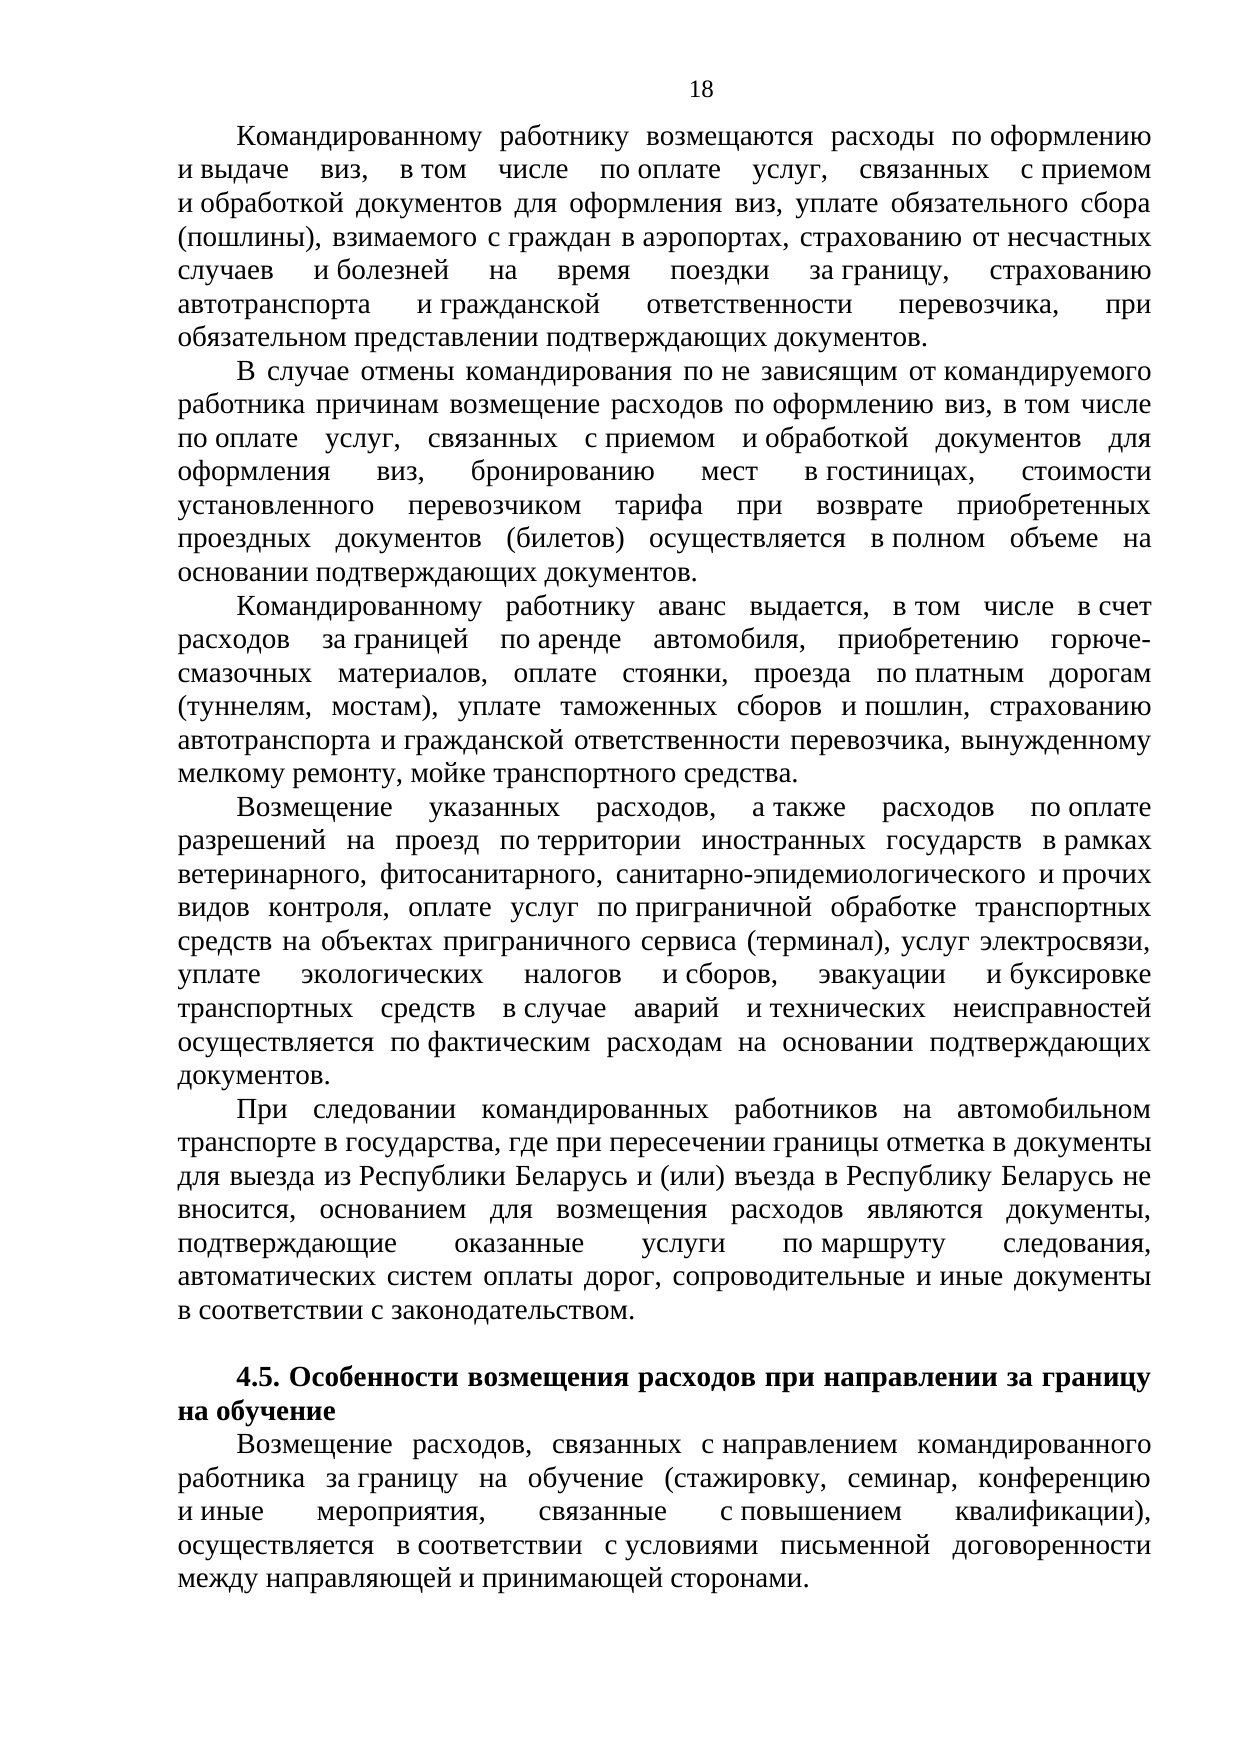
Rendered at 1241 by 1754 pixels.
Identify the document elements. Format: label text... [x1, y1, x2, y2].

text В случае отмены командирования по не зависящим от командируемого работника причинам возмещение расходов по оформлению виз, в том числе по оплате услуг, связанных с приемом и обработкой документов для оформления виз, бронированию мест в гостиницах, стоимости установленного перевозчиком тарифа при возврате приобретенных проездных документов (билетов) осуществляется в полном объеме на основании подтверждающих документов. [177, 353, 1152, 588]
text Возмещение указанных расходов, а также расходов по оплате разрешений на проезд по территории иностранных государств в рамках ветеринарного, фитосанитарного, санитарно-эпидемиологического и прочих видов контроля, оплате услуг по приграничной обработке транспортных средств на объектах приграничного сервиса (терминал), услуг электросвязи, уплате экологических налогов и сборов, эвакуации и буксировке транспортных средств в случае аварий и технических неисправностей осуществляется по фактическим расходам на основании подтверждающих документов. [177, 789, 1152, 1091]
text Возмещение расходов, связанных с направлением командированного работника за границу на обучение (стажировку, семинар, конференцию и иные мероприятия, связанные с повышением квалификации), осуществляется в соответствии с условиями письменной договоренности между направляющей и принимающей сторонами. [177, 1426, 1152, 1594]
text 4.5. Особенности возмещения расходов при направлении за границу на обучение [177, 1359, 1152, 1426]
text Командированному работнику возмещаются расходы по оформлению и выдаче виз, в том числе по оплате услуг, связанных с приемом и обработкой документов для оформления виз, уплате обязательного сбора (пошлины), взимаемого с граждан в аэропортах, страхованию от несчастных случаев и болезней на время поездки за границу, страхованию автотранспорта и гражданской ответственности перевозчика, при обязательном представлении подтверждающих документов. [177, 118, 1152, 353]
text Командированному работнику аванс выдается, в том числе в счет расходов за границей по аренде автомобиля, приобретению горюче-смазочных материалов, оплате стоянки, проезда по платным дорогам (туннелям, мостам), уплате таможенных сборов и пошлин, страхованию автотранспорта и гражданской ответственности перевозчика, вынужденному мелкому ремонту, мойке транспортного средства. [177, 588, 1152, 789]
text При следовании командированных работников на автомобильном транспорте в государства, где при пересечении границы отметка в документы для выезда из Республики Беларусь и (или) въезда в Республику Беларусь не вносится, основанием для возмещения расходов являются документы, подтверждающие оказанные услуги по маршруту следования, автоматических систем оплаты дорог, сопроводительные и иные документы в соответствии с законодательством. [177, 1091, 1152, 1326]
